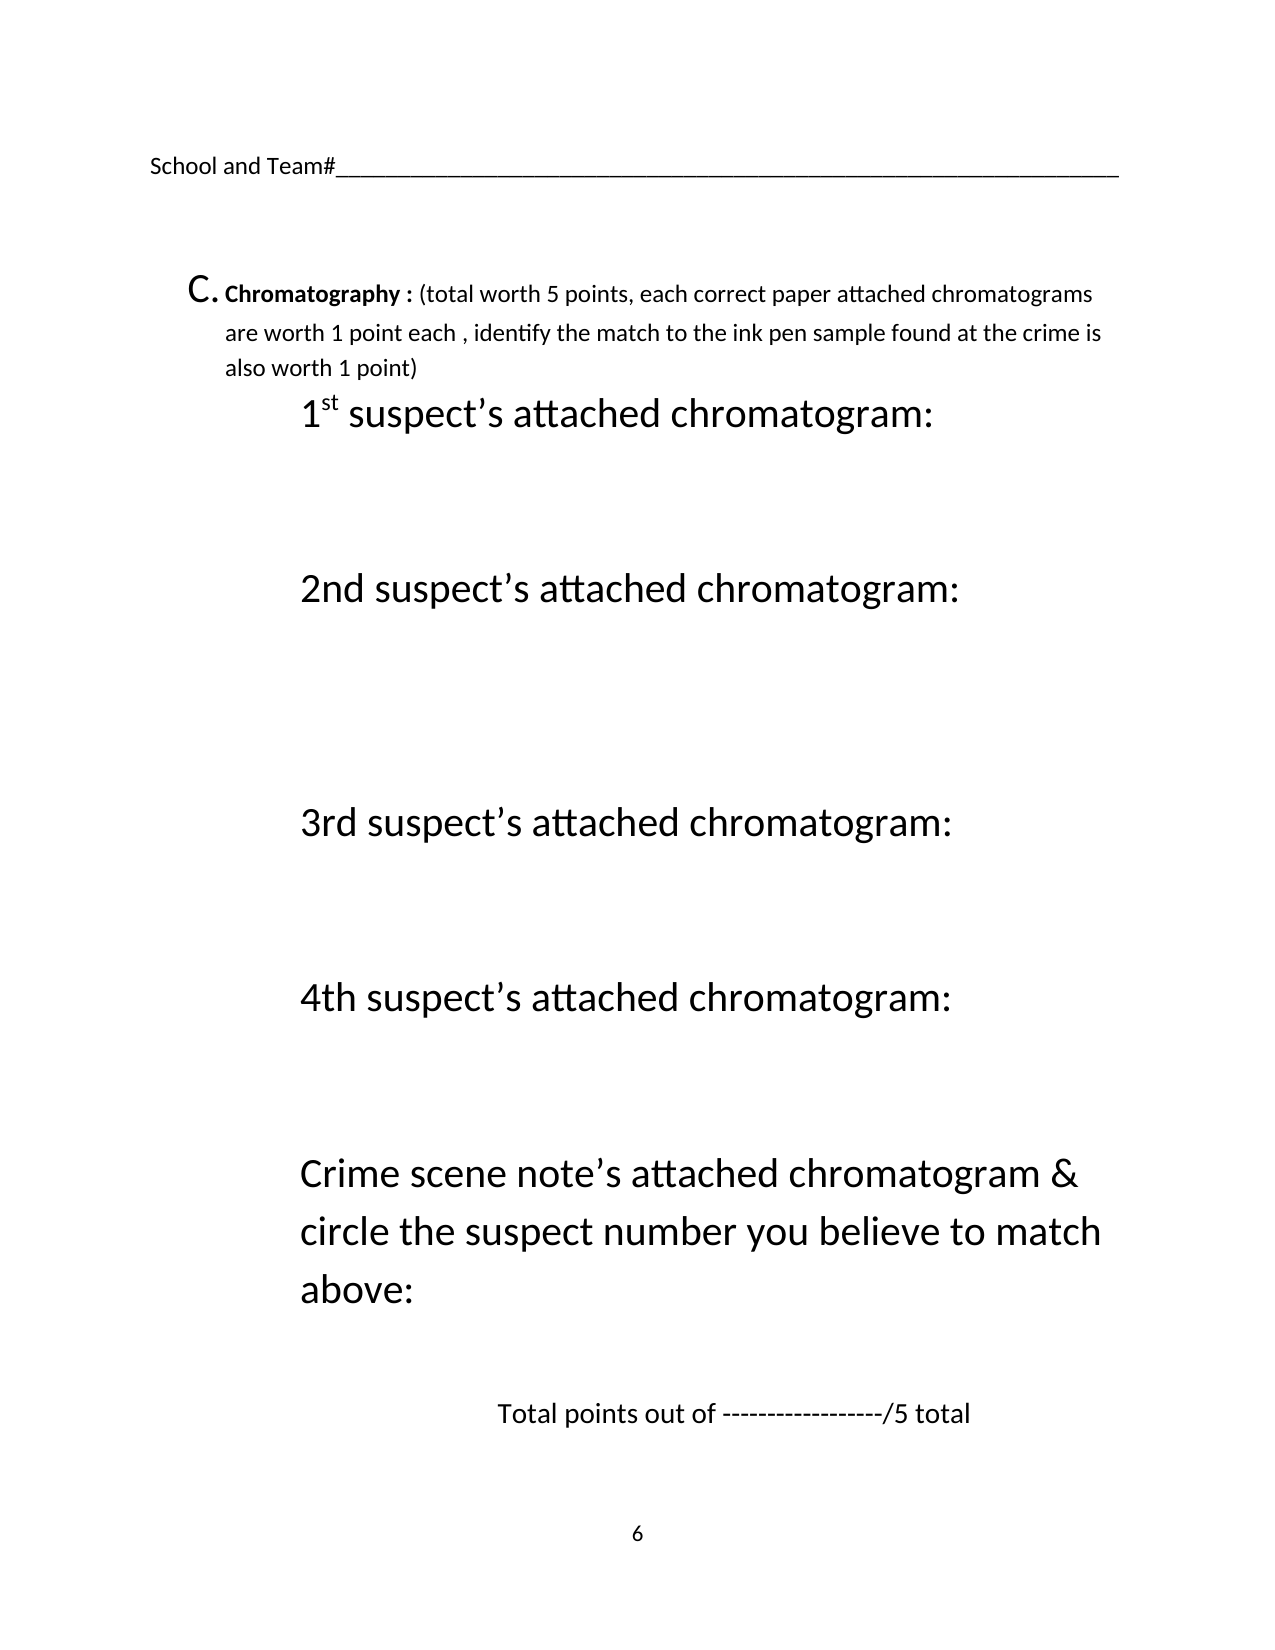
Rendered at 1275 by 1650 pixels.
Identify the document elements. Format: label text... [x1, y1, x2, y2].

list 3rd suspect’s attached chromatogram: [300, 796, 1125, 847]
list Crime scene note’s attached chromatogram & circle the suspect number you believe to match above: [300, 1147, 1125, 1314]
list 2nd suspect’s attached chromatogram: [300, 562, 1125, 613]
list 4th suspect’s attached chromatogram: [300, 971, 1125, 1022]
list Chromatography : (total worth 5 points, each correct paper attached chromatograms are worth 1 point each , identify the match to the ink pen sample found at the crime is also worth 1 point) [187, 262, 1125, 382]
list Total points out of ------------------/5 total [300, 1395, 1125, 1431]
text School and Team#_______________________________________________________________ [150, 150, 1125, 181]
list 1st suspect’s attached chromatogram: [300, 387, 1125, 438]
